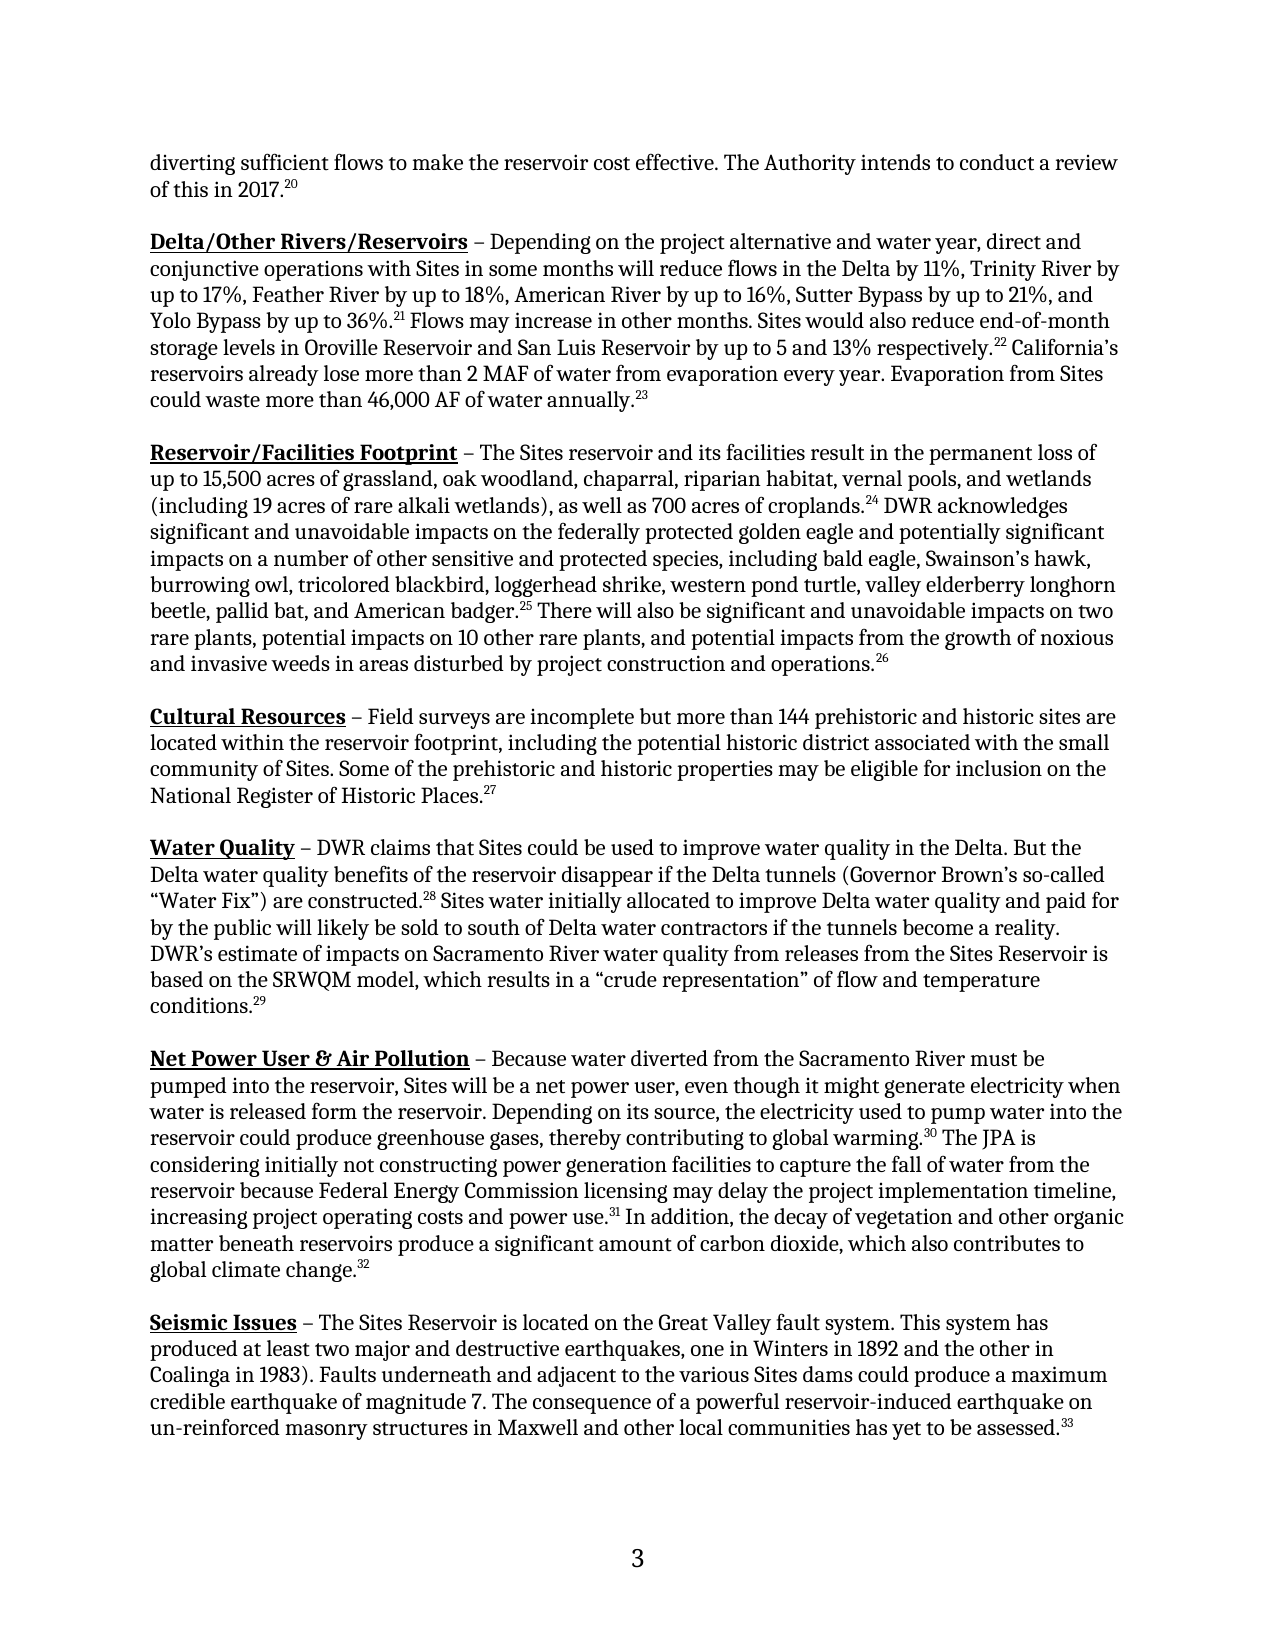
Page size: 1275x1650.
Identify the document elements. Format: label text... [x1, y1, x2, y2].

text Reservoir/Facilities Footprint – The Sites reservoir and its facilities result in the permanent loss of up to 15,500 acres of grassland, oak woodland, chaparral, riparian habitat, vernal pools, and wetlands (including 19 acres of rare alkali wetlands), as well as 700 acres of croplands. DWR acknowledges significant and unavoidable impacts on the federally protected golden eagle and potentially significant impacts on a number of other sensitive and protected species, including bald eagle, Swainson’s hawk, burrowing owl, tricolored blackbird, loggerhead shrike, western pond turtle, valley elderberry longhorn beetle, pallid bat, and American badger. There will also be significant and unavoidable impacts on two rare plants, potential impacts on 10 other rare plants, and potential impacts from the growth of noxious and invasive weeds in areas disturbed by project construction and operations. [150, 440, 1125, 677]
text Net Power User & Air Pollution – Because water diverted from the Sacramento River must be pumped into the reservoir, Sites will be a net power user, even though it might generate electricity when water is released form the reservoir. Depending on its source, the electricity used to pump water into the reservoir could produce greenhouse gases, thereby contributing to global warming. The JPA is considering initially not constructing power generation facilities to capture the fall of water from the reservoir because Federal Energy Commission licensing may delay the project implementation timeline, increasing project operating costs and power use. In addition, the decay of vegetation and other organic matter beneath reservoirs produce a significant amount of carbon dioxide, which also contributes to global climate change. [150, 1046, 1125, 1283]
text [150, 150, 1125, 203]
text Seismic Issues – The Sites Reservoir is located on the Great Valley fault system. This system has produced at least two major and destructive earthquakes, one in Winters in 1892 and the other in Coalinga in 1983). Faults underneath and adjacent to the various Sites dams could produce a maximum credible earthquake of magnitude 7. The consequence of a powerful reservoir-induced earthquake on un-reinforced masonry structures in Maxwell and other local communities has yet to be assessed. [150, 1309, 1125, 1441]
text Water Quality – DWR claims that Sites could be used to improve water quality in the Delta. But the Delta water quality benefits of the reservoir disappear if the Delta tunnels (Governor Brown’s so-called “Water Fix”) are constructed. Sites water initially allocated to improve Delta water quality and paid for by the public will likely be sold to south of Delta water contractors if the tunnels become a reality. DWR’s estimate of impacts on Sacramento River water quality from releases from the Sites Reservoir is based on the SRWQM model, which results in a “crude representation” of flow and temperature conditions. [150, 835, 1125, 1020]
text Delta/Other Rivers/Reservoirs – Depending on the project alternative and water year, direct and conjunctive operations with Sites in some months will reduce flows in the Delta by 11%, Trinity River by up to 17%, Feather River by up to 18%, American River by up to 16%, Sutter Bypass by up to 21%, and Yolo Bypass by up to 36%. Flows may increase in other months. Sites would also reduce end-of-month storage levels in Oroville Reservoir and San Luis Reservoir by up to 5 and 13% respectively. California’s reservoirs already lose more than 2 MAF of water from evaporation every year. Evaporation from Sites could waste more than 46,000 AF of water annually. [150, 229, 1125, 413]
text Cultural Resources – Field surveys are incomplete but more than 144 prehistoric and historic sites are located within the reservoir footprint, including the potential historic district associated with the small community of Sites. Some of the prehistoric and historic properties may be eligible for inclusion on the National Register of Historic Places. [150, 703, 1125, 809]
